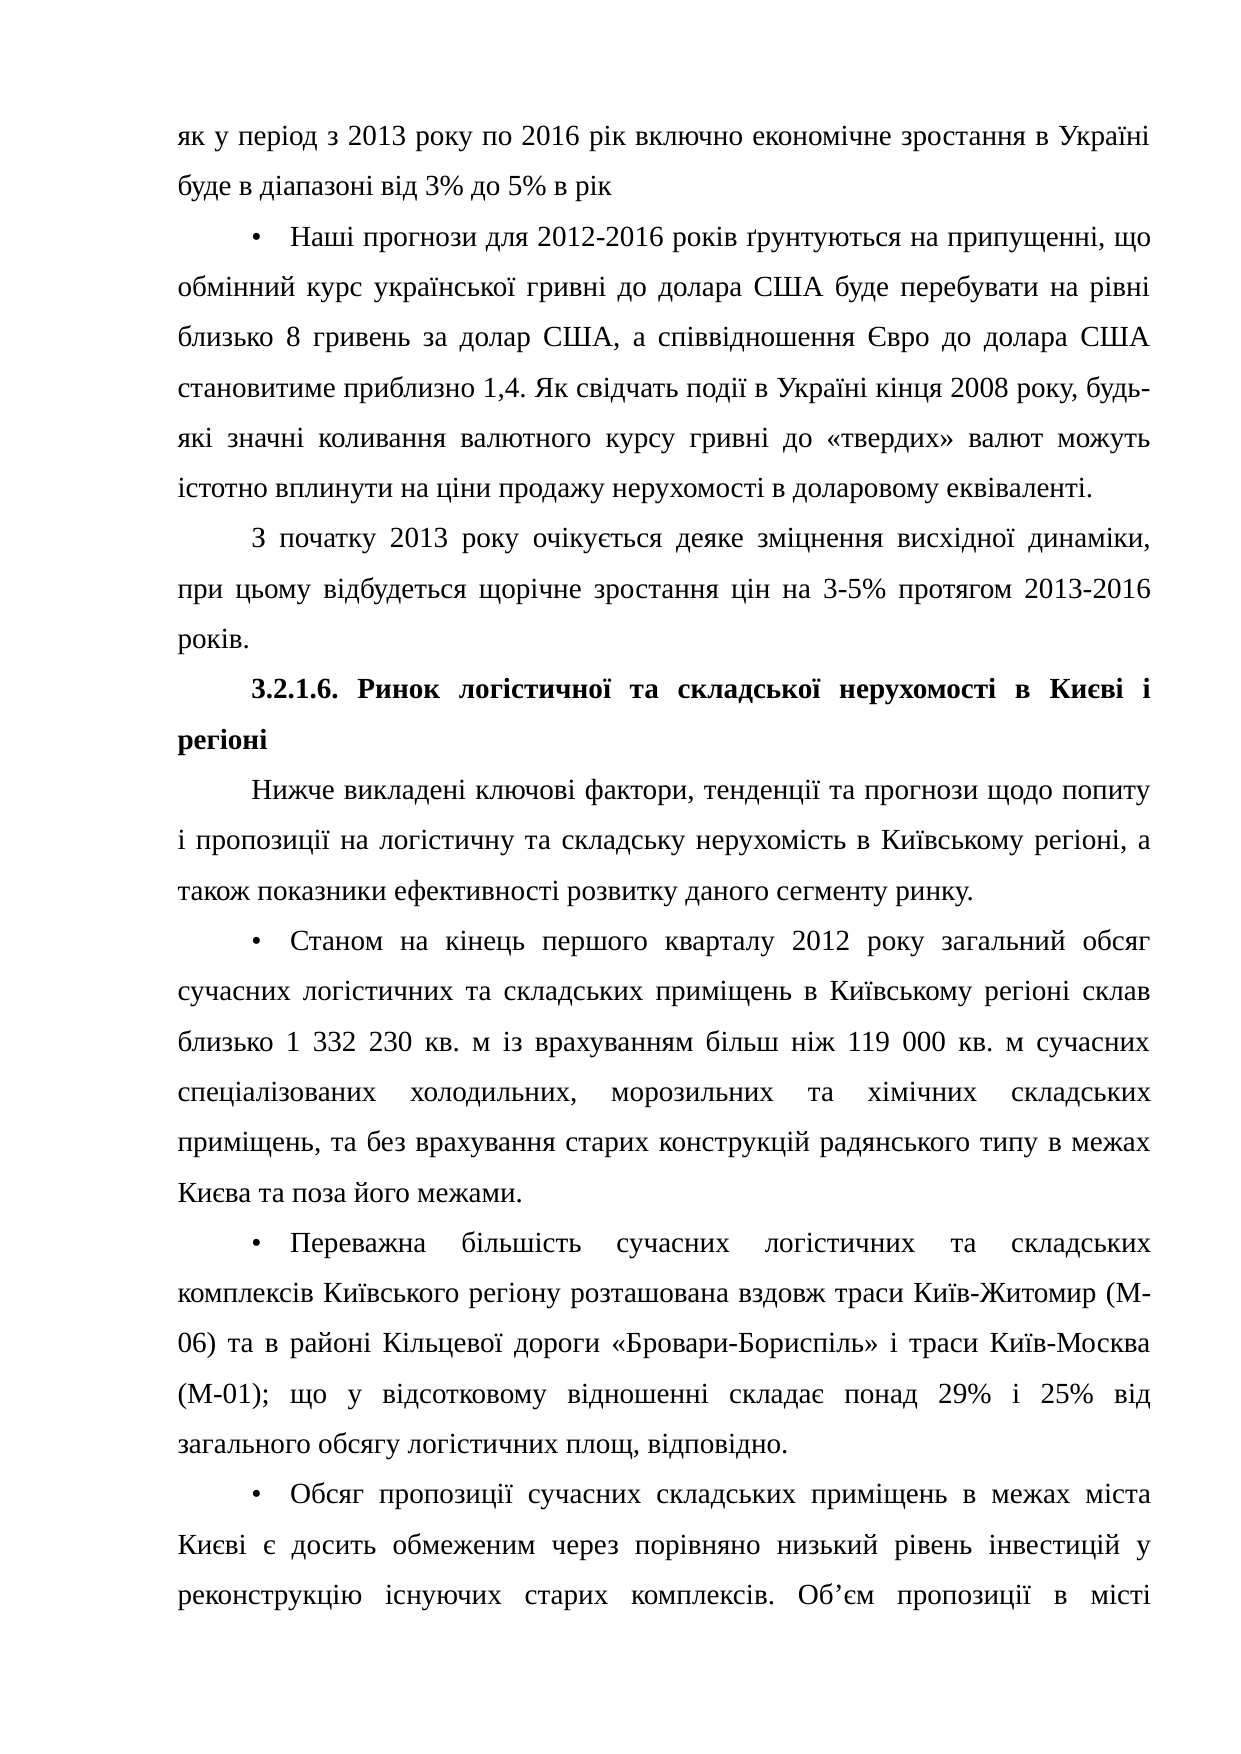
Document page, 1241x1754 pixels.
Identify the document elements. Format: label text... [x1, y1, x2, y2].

text • Станом на кінець першого кварталу 2012 року загальний обсяг сучасних логістичних та складських приміщень в Київському регіоні склав близько із врахуванням більш ніж сучасних спеціалізованих холодильних, морозильних та хімічних складських приміщень, та без врахування старих конструкцій радянського типу в межах Києва та поза його межами. [177, 923, 1152, 1208]
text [177, 1477, 1152, 1611]
text 3.2.1.6. Ринок логістичної та складської нерухомості в Києві і регіоні [177, 672, 1152, 755]
text • Переважна більшість сучасних логістичних та складських комплексів Київського регіону розташована вздовж траси Київ-Житомир (М-06) та в районі Кільцевої дороги «Бровари-Бориспіль» і траси Київ-Москва (М-01); що у відсотковому відношенні складає понад 29% і 25% від загального обсягу логістичних площ, відповідно. [177, 1225, 1152, 1460]
text З початку 2013 року очікується деяке зміцнення висхідної динаміки, при цьому відбудеться щорічне зростання цін на 3-5% протягом 2013-2016 років. [177, 521, 1152, 655]
text Нижче викладені ключові фактори, тенденції та прогнози щодо попиту і пропозиції на логістичну та складську нерухомість в Київському регіоні, а також показники ефективності розвитку даного сегменту ринку. [177, 772, 1152, 906]
text • Наші прогнози для 2012-2016 років ґрунтуються на припущенні, що обмінний курс української гривні до долара США буде перебувати на рівні близько 8 гривень за долар США, а співвідношення Євро до долара США становитиме приблизно 1,4. Як свідчать події в Україні кінця 2008 року, будь-які значні коливання валютного курсу гривні до «твердих» валют можуть істотно вплинути на ціни продажу нерухомості в доларовому еквіваленті. [177, 219, 1152, 504]
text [177, 118, 1152, 202]
